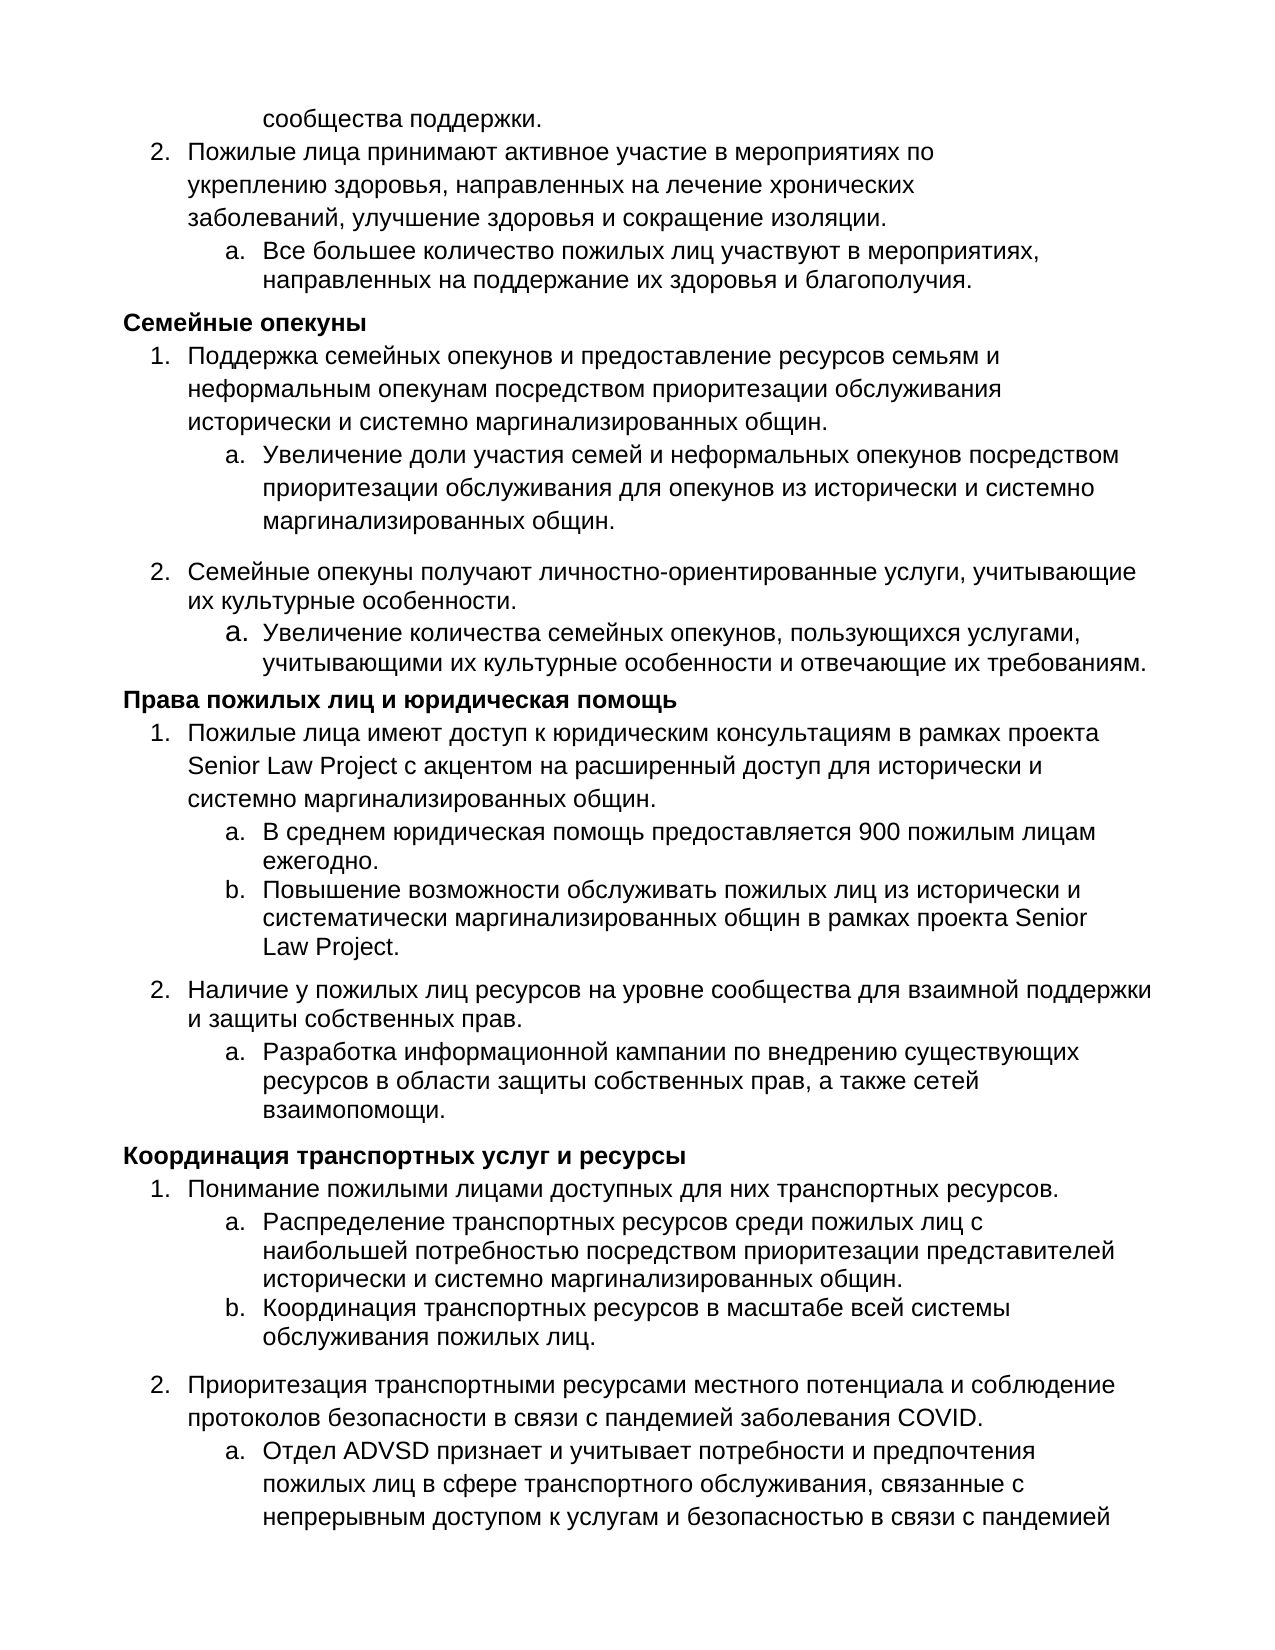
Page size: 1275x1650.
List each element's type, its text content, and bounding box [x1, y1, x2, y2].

list Пожилые лица принимают активное участие в мероприятиях по укреплению здоровья, направленных на лечение хронических заболеваний, улучшение здоровья и сокращение изоляции. [150, 137, 1069, 232]
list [225, 1436, 1142, 1531]
list Разработка информационной кампании по внедрению существующих ресурсов в области защиты собственных прав, а также сетей взаимопомощи. [225, 1037, 1152, 1123]
list Увеличение количества семейных опекунов, пользующихся услугами, учитывающими их культурные особенности и отвечающие их требованиям. [225, 614, 1169, 677]
list Распределение транспортных ресурсов среди пожилых лиц с наибольшей потребностью посредством приоритезации представителей исторически и системно маргинализированных общин. [225, 1207, 1119, 1293]
list В среднем юридическая помощь предоставляется 900 пожилым лицам ежегодно. [225, 817, 1169, 875]
list Все большее количество пожилых лиц участвуют в мероприятиях, направленных на поддержание их здоровья и благополучия. [225, 236, 1169, 294]
list Увеличение доли участия семей и неформальных опекунов посредством приоритезации обслуживания для опекунов из исторически и системно маргинализированных общин. [225, 440, 1127, 535]
list Приоритезация транспортными ресурсами местного потенциала и соблюдение протоколов безопасности в связи с пандемией заболевания COVID. [150, 1370, 1145, 1432]
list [225, 104, 1116, 133]
list Понимание пожилыми лицами доступных для них транспортных ресурсов. [150, 1174, 1169, 1203]
list Координация транспортных ресурсов в масштабе всей системы обслуживания пожилых лиц. [225, 1293, 1169, 1351]
subtitle Координация транспортных услуг и ресурсы [112, 1141, 1169, 1169]
subtitle Права пожилых лиц и юридическая помощь [112, 685, 1169, 714]
list Семейные опекуны получают личностно-ориентированные услуги, учитывающие их культурные особенности. [150, 557, 1169, 614]
list Повышение возможности обслуживать пожилых лиц из исторически и систематически маргинализированных общин в рамках проекта Senior Law Project. [225, 875, 1091, 961]
subtitle Семейные опекуны [112, 308, 1169, 337]
list Наличие у пожилых лиц ресурсов на уровне сообщества для взаимной поддержки и защиты собственных прав. [150, 975, 1169, 1033]
list Поддержка семейных опекунов и предоставление ресурсов семьям и неформальным опекунам посредством приоритезации обслуживания исторически и системно маргинализированных общин. [150, 341, 1095, 436]
list Пожилые лица имеют доступ к юридическим консультациям в рамках проекта Senior Law Project с акцентом на расширенный доступ для исторически и системно маргинализированных общин. [150, 718, 1158, 813]
